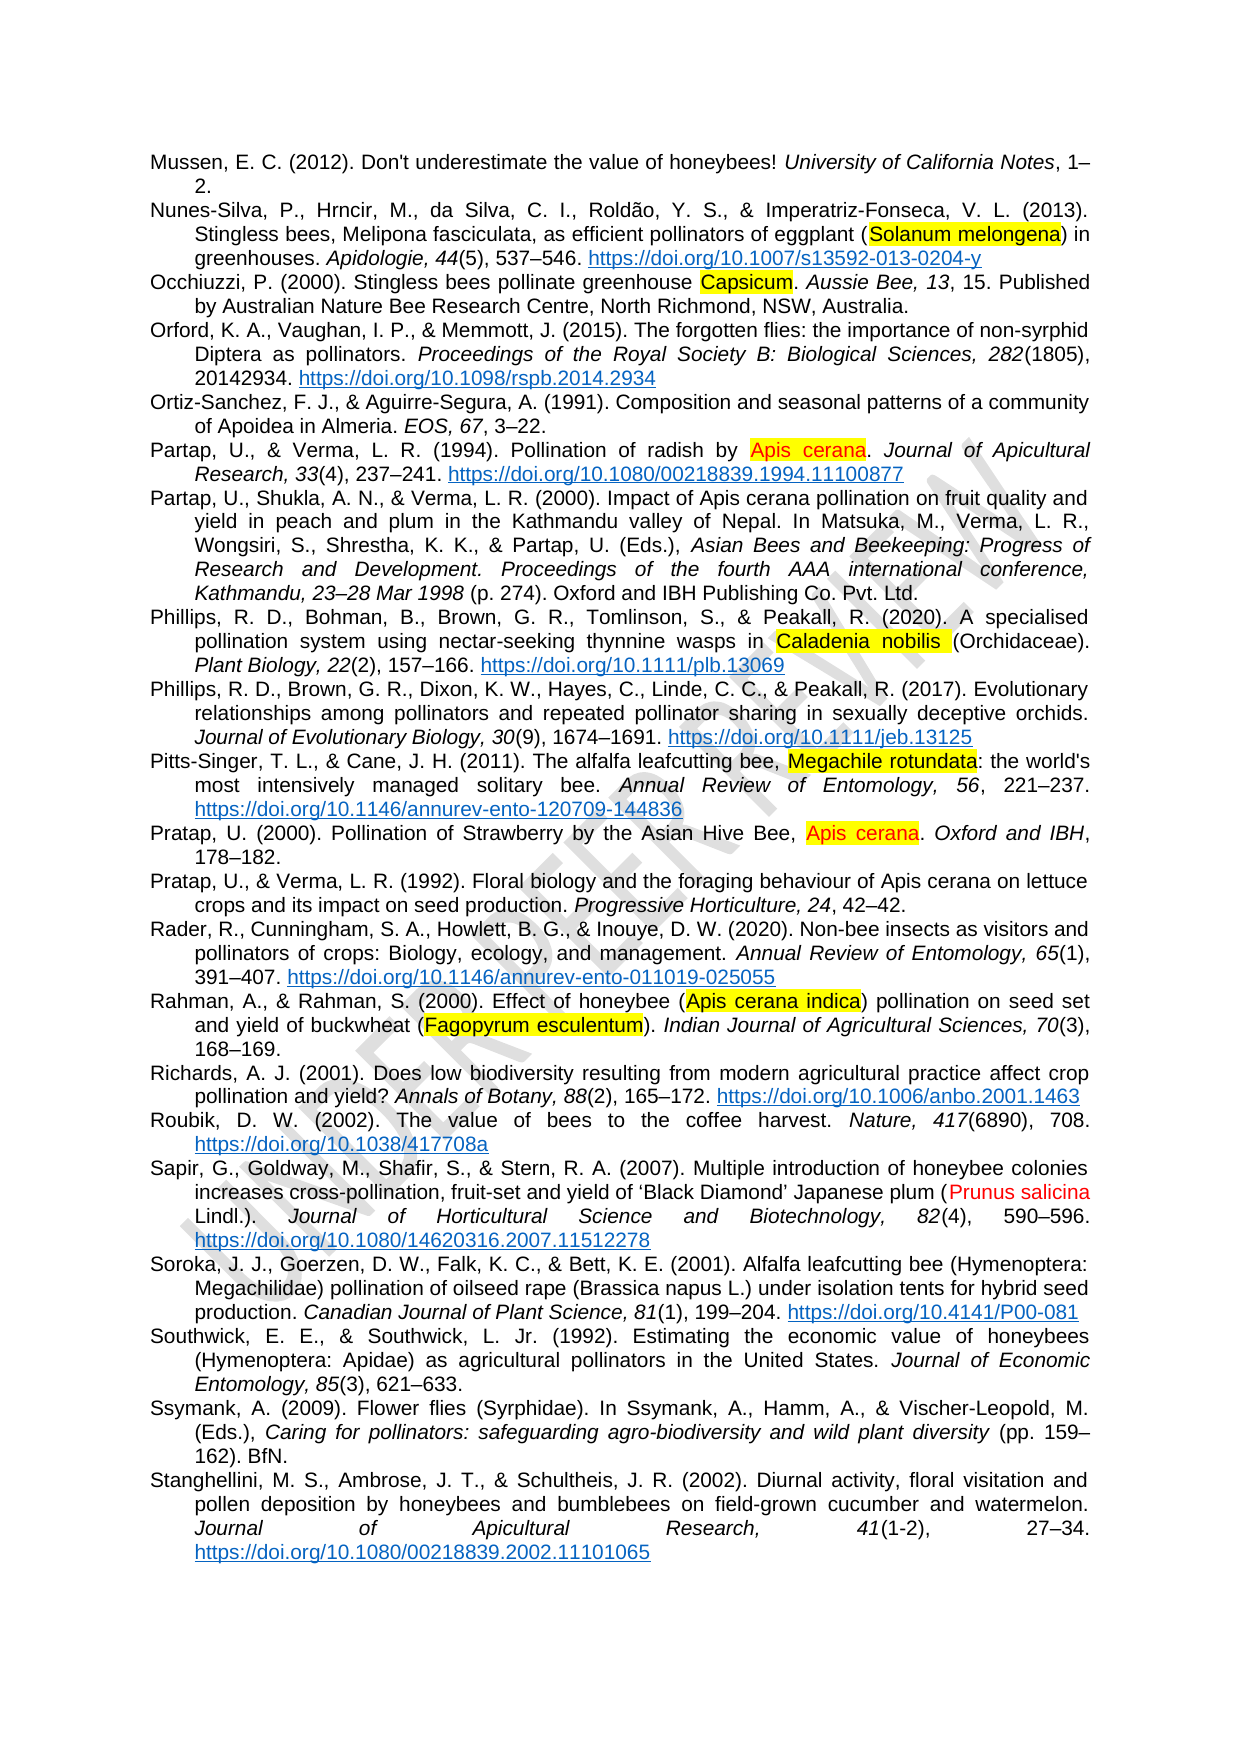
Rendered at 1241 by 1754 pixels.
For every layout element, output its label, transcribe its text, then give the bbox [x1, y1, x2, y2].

text Nunes-Silva, P., Hrncir, M., da Silva, C. I., Roldão, Y. S., & Imperatriz-Fonseca, V. L. (2013). Stingless bees, Melipona fasciculata, as efficient pollinators of eggplant (Solanum melongena) in greenhouses. Apidologie, 44(5), 537–546. https://doi.org/10.1007/s13592-013-0204-y [150, 198, 1090, 270]
text Rahman, A., & Rahman, S. (2000). Effect of honeybee (Apis cerana indica) pollination on seed set and yield of buckwheat (Fagopyrum esculentum). Indian Journal of Agricultural Sciences, 70(3), 168–169. [150, 988, 1090, 1060]
text Richards, A. J. (2001). Does low biodiversity resulting from modern agricultural practice affect crop pollination and yield? Annals of Botany, 88(2), 165–172. https://doi.org/10.1006/anbo.2001.1463 [150, 1060, 1090, 1108]
text Mussen, E. C. (2012). Don't underestimate the value of honeybees! University of California Notes, 1–2. [150, 150, 1090, 198]
text Roubik, D. W. (2002). The value of bees to the coffee harvest. Nature, 417(6890), 708. https://doi.org/10.1038/417708a [150, 1108, 1090, 1156]
text Partap, U., Shukla, A. N., & Verma, L. R. (2000). Impact of Apis cerana pollination on fruit quality and yield in peach and plum in the Kathmandu valley of Nepal. In Matsuka, M., Verma, L. R., Wongsiri, S., Shrestha, K. K., & Partap, U. (Eds.), Asian Bees and Beekeeping: Progress of Research and Development. Proceedings of the fourth AAA international conference, Kathmandu, 23–28 Mar 1998 (p. 274). Oxford and IBH Publishing Co. Pvt. Ltd. [150, 485, 1090, 605]
text Pratap, U. (2000). Pollination of Strawberry by the Asian Hive Bee, Apis cerana. Oxford and IBH, 178–182. [150, 821, 1090, 869]
text Ssymank, A. (2009). Flower flies (Syrphidae). In Ssymank, A., Hamm, A., & Vischer-Leopold, M. (Eds.), Caring for pollinators: safeguarding agro-biodiversity and wild plant diversity (pp. 159–162). BfN. [150, 1396, 1090, 1468]
text Phillips, R. D., Brown, G. R., Dixon, K. W., Hayes, C., Linde, C. C., & Peakall, R. (2017). Evolutionary relationships among pollinators and repeated pollinator sharing in sexually deceptive orchids. Journal of Evolutionary Biology, 30(9), 1674–1691. https://doi.org/10.1111/jeb.13125 [150, 677, 1090, 749]
text Soroka, J. J., Goerzen, D. W., Falk, K. C., & Bett, K. E. (2001). Alfalfa leafcutting bee (Hymenoptera: Megachilidae) pollination of oilseed rape (Brassica napus L.) under isolation tents for hybrid seed production. Canadian Journal of Plant Science, 81(1), 199–204. https://doi.org/10.4141/P00-081 [150, 1252, 1090, 1324]
text Orford, K. A., Vaughan, I. P., & Memmott, J. (2015). The forgotten flies: the importance of non-syrphid Diptera as pollinators. Proceedings of the Royal Society B: Biological Sciences, 282(1805), 20142934. https://doi.org/10.1098/rspb.2014.2934 [150, 318, 1090, 389]
text Pitts-Singer, T. L., & Cane, J. H. (2011). The alfalfa leafcutting bee, Megachile rotundata: the world's most intensively managed solitary bee. Annual Review of Entomology, 56, 221–237. https://doi.org/10.1146/annurev-ento-120709-144836 [150, 749, 1090, 821]
text Sapir, G., Goldway, M., Shafir, S., & Stern, R. A. (2007). Multiple introduction of honeybee colonies increases cross-pollination, fruit-set and yield of ‘Black Diamond’ Japanese plum (Prunus salicina Lindl.). Journal of Horticultural Science and Biotechnology, 82(4), 590–596. https://doi.org/10.1080/14620316.2007.11512278 [150, 1156, 1090, 1252]
text Southwick, E. E., & Southwick, L. Jr. (1992). Estimating the economic value of honeybees (Hymenoptera: Apidae) as agricultural pollinators in the United States. Journal of Economic Entomology, 85(3), 621–633. [150, 1324, 1090, 1396]
text Ortiz-Sanchez, F. J., & Aguirre-Segura, A. (1991). Composition and seasonal patterns of a community of Apoidea in Almeria. EOS, 67, 3–22. [150, 389, 1090, 437]
text Rader, R., Cunningham, S. A., Howlett, B. G., & Inouye, D. W. (2020). Non-bee insects as visitors and pollinators of crops: Biology, ecology, and management. Annual Review of Entomology, 65(1), 391–407. https://doi.org/10.1146/annurev-ento-011019-025055 [150, 917, 1090, 988]
text Partap, U., & Verma, L. R. (1994). Pollination of radish by Apis cerana. Journal of Apicultural Research, 33(4), 237–241. https://doi.org/10.1080/00218839.1994.11100877 [150, 437, 1090, 485]
text Stanghellini, M. S., Ambrose, J. T., & Schultheis, J. R. (2002). Diurnal activity, floral visitation and pollen deposition by honeybees and bumblebees on field-grown cucumber and watermelon. Journal of Apicultural Research, 41(1-2), 27–34. https://doi.org/10.1080/00218839.2002.11101065 [150, 1468, 1090, 1563]
text Pratap, U., & Verma, L. R. (1992). Floral biology and the foraging behaviour of Apis cerana on lettuce crops and its impact on seed production. Progressive Horticulture, 24, 42–42. [150, 869, 1090, 917]
text Phillips, R. D., Bohman, B., Brown, G. R., Tomlinson, S., & Peakall, R. (2020). A specialised pollination system using nectar-seeking thynnine wasps in Caladenia nobilis (Orchidaceae). Plant Biology, 22(2), 157–166. https://doi.org/10.1111/plb.13069 [150, 605, 1090, 677]
text Occhiuzzi, P. (2000). Stingless bees pollinate greenhouse Capsicum. Aussie Bee, 13, 15. Published by Australian Nature Bee Research Centre, North Richmond, NSW, Australia. [150, 270, 1090, 318]
